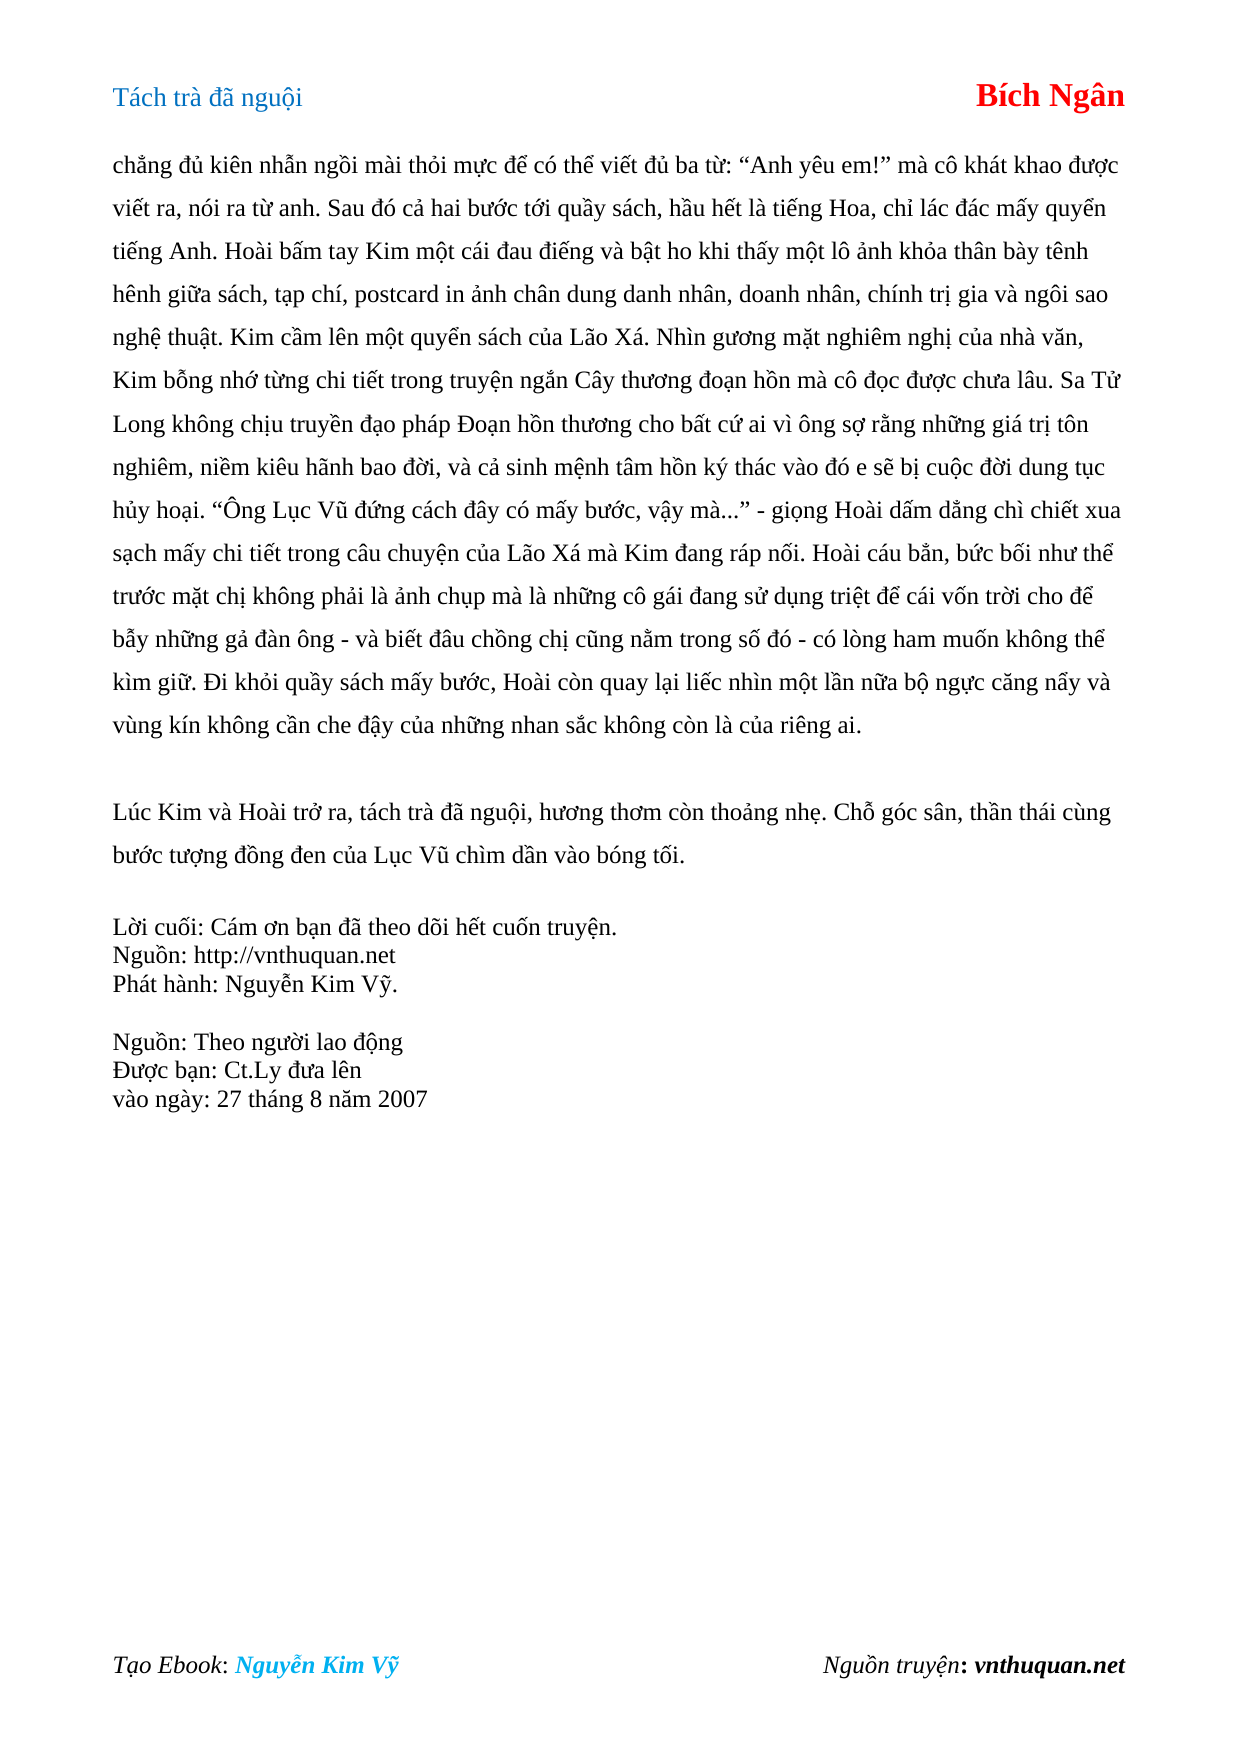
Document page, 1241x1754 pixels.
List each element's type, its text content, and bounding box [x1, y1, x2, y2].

text Lời cuối: Cám ơn bạn đã theo dõi hết cuốn truyện. Nguồn: http://vnthuquan.net Phát hành: Nguyễn Kim Vỹ. Nguồn: Theo người lao động Được bạn: Ct.Ly đưa lên vào ngày: 27 tháng 8 năm 2007 [112, 883, 1128, 1113]
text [112, 150, 1128, 869]
